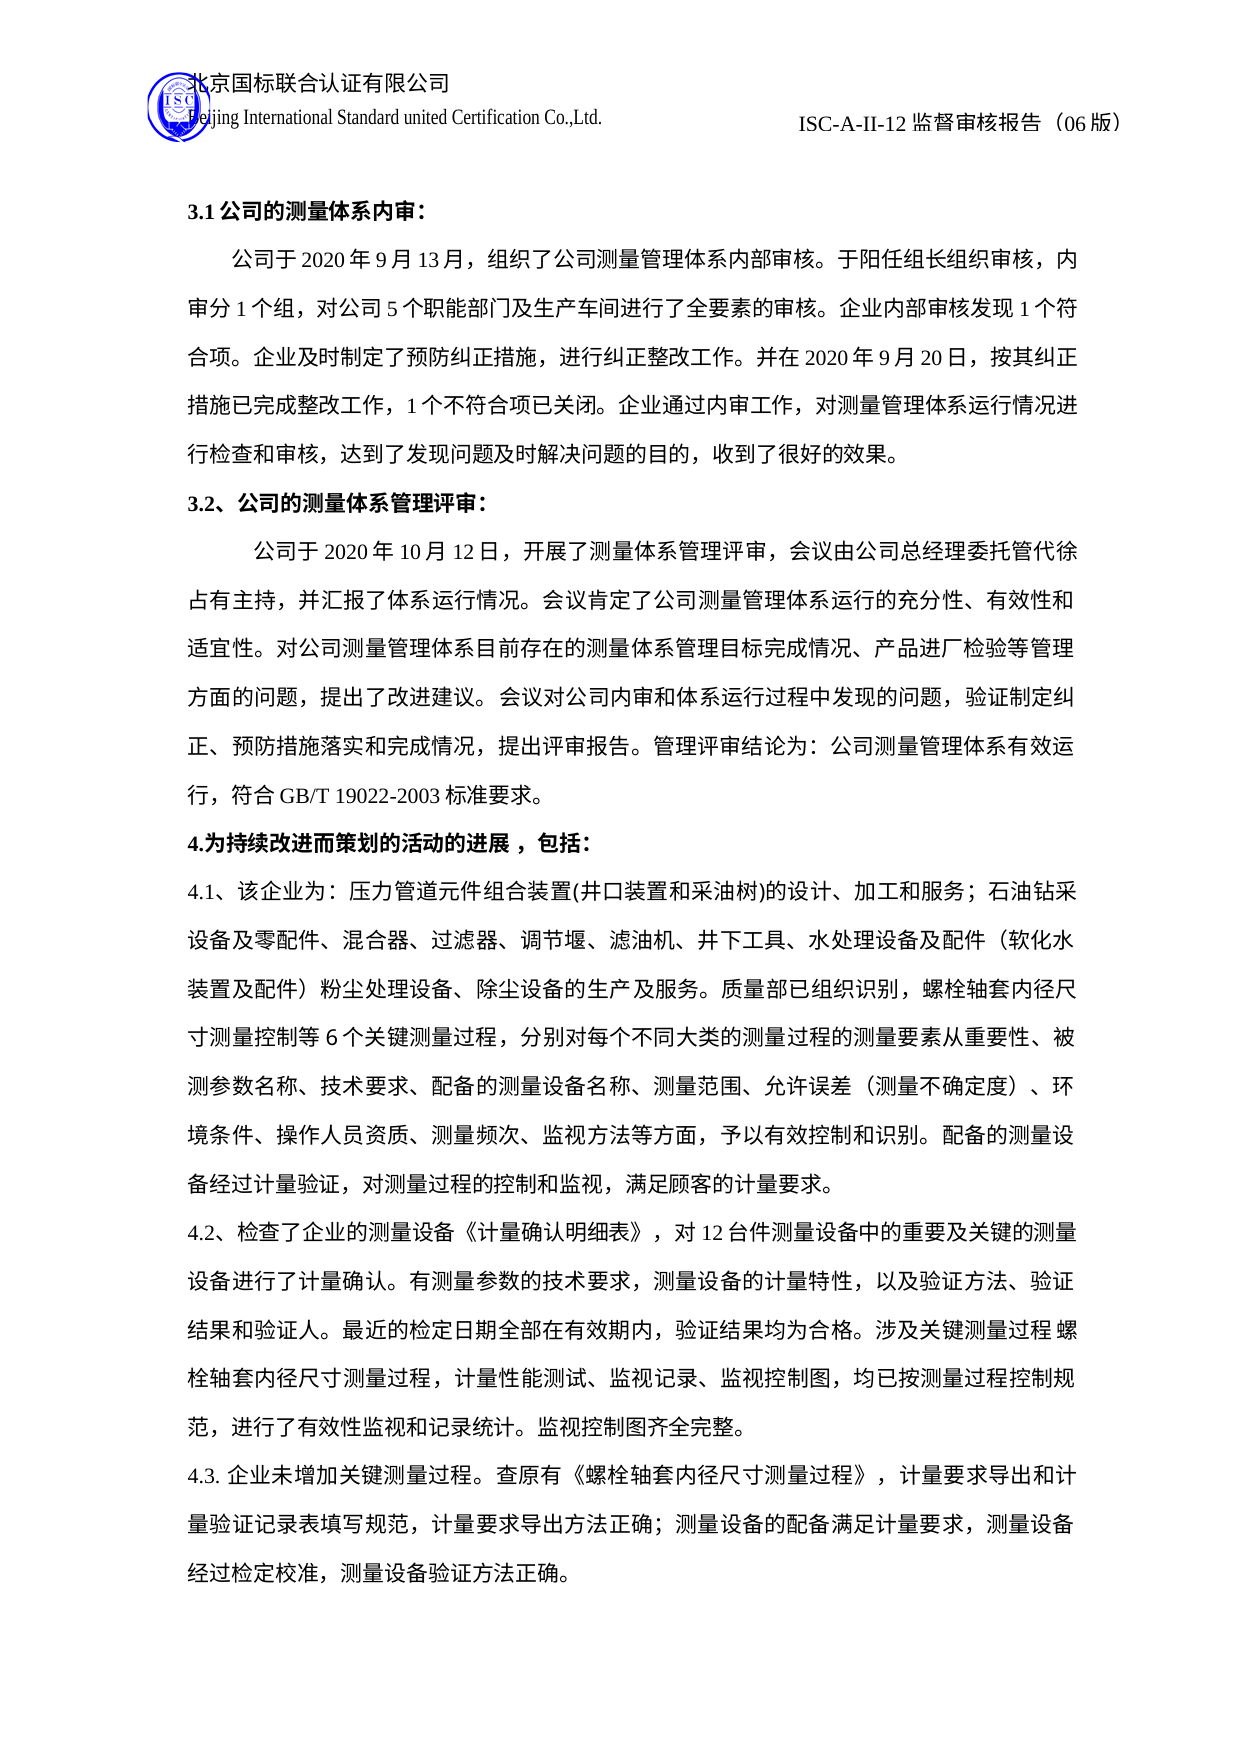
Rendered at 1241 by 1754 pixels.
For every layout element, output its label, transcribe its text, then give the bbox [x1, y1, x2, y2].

text 4.1、该企业为：压力管道元件组合装置(井口装置和采油树)的设计、加工和服务；石油钻采设备及零配件、混合器、过滤器、调节堰、滤油机、井下工具、水处理设备及配件（软化水装置及配件）粉尘处理设备、除尘设备的生产及服务。质量部已组织识别，螺栓轴套内径尺寸测量控制等6个关键测量过程，分别对每个不同大类的测量过程的测量要素从重要性、被测参数名称、技术要求、配备的测量设备名称、测量范围、允许误差（测量不确定度）、环境条件、操作人员资质、测量频次、监视方法等方面，予以有效控制和识别。配备的测量设备经过计量验证，对测量过程的控制和监视，满足顾客的计量要求。 [187, 874, 1078, 1199]
text 公司于2020年9月13月，组织了公司测量管理体系内部审核。于阳任组长组织审核，内审分1个组，对公司5个职能部门及生产车间进行了全要素的审核。企业内部审核发现1个符合项。企业及时制定了预防纠正措施，进行纠正整改工作。并在2020年9月20日，按其纠正措施已完成整改工作，1个不符合项已关闭。企业通过内审工作，对测量管理体系运行情况进行检查和审核，达到了发现问题及时解决问题的目的，收到了很好的效果。 [187, 242, 1078, 469]
text 4.为持续改进而策划的活动的进展 ，包括： [187, 826, 1078, 858]
text 3.1公司的测量体系内审： [187, 193, 1078, 226]
picture [146, 72, 210, 141]
text 4.3. 企业未增加关键测量过程。查原有《螺栓轴套内径尺寸测量过程》，计量要求导出和计量验证记录表填写规范，计量要求导出方法正确；测量设备的配备满足计量要求，测量设备经过检定校准，测量设备验证方法正确。 [187, 1458, 1078, 1588]
text 4.2、检查了企业的测量设备《计量确认明细表》，对12台件测量设备中的重要及关键的测量设备进行了计量确认。有测量参数的技术要求，测量设备的计量特性，以及验证方法、验证结果和验证人。最近的检定日期全部在有效期内，验证结果均为合格。涉及关键测量过程螺栓轴套内径尺寸测量过程，计量性能测试、监视记录、监视控制图，均已按测量过程控制规范，进行了有效性监视和记录统计。监视控制图齐全完整。 [187, 1215, 1078, 1442]
text 公司于2020年10月12日，开展了测量体系管理评审，会议由公司总经理委托管代徐占有主持，并汇报了体系运行情况。会议肯定了公司测量管理体系运行的充分性、有效性和适宜性。对公司测量管理体系目前存在的测量体系管理目标完成情况、产品进厂检验等管理方面的问题，提出了改进建议。会议对公司内审和体系运行过程中发现的问题，验证制定纠正、预防措施落实和完成情况，提出评审报告。管理评审结论为：公司测量管理体系有效运行，符合GB/T 19022-2003标准要求。 [187, 533, 1078, 810]
text 3.2、公司的测量体系管理评审： [187, 485, 1078, 518]
